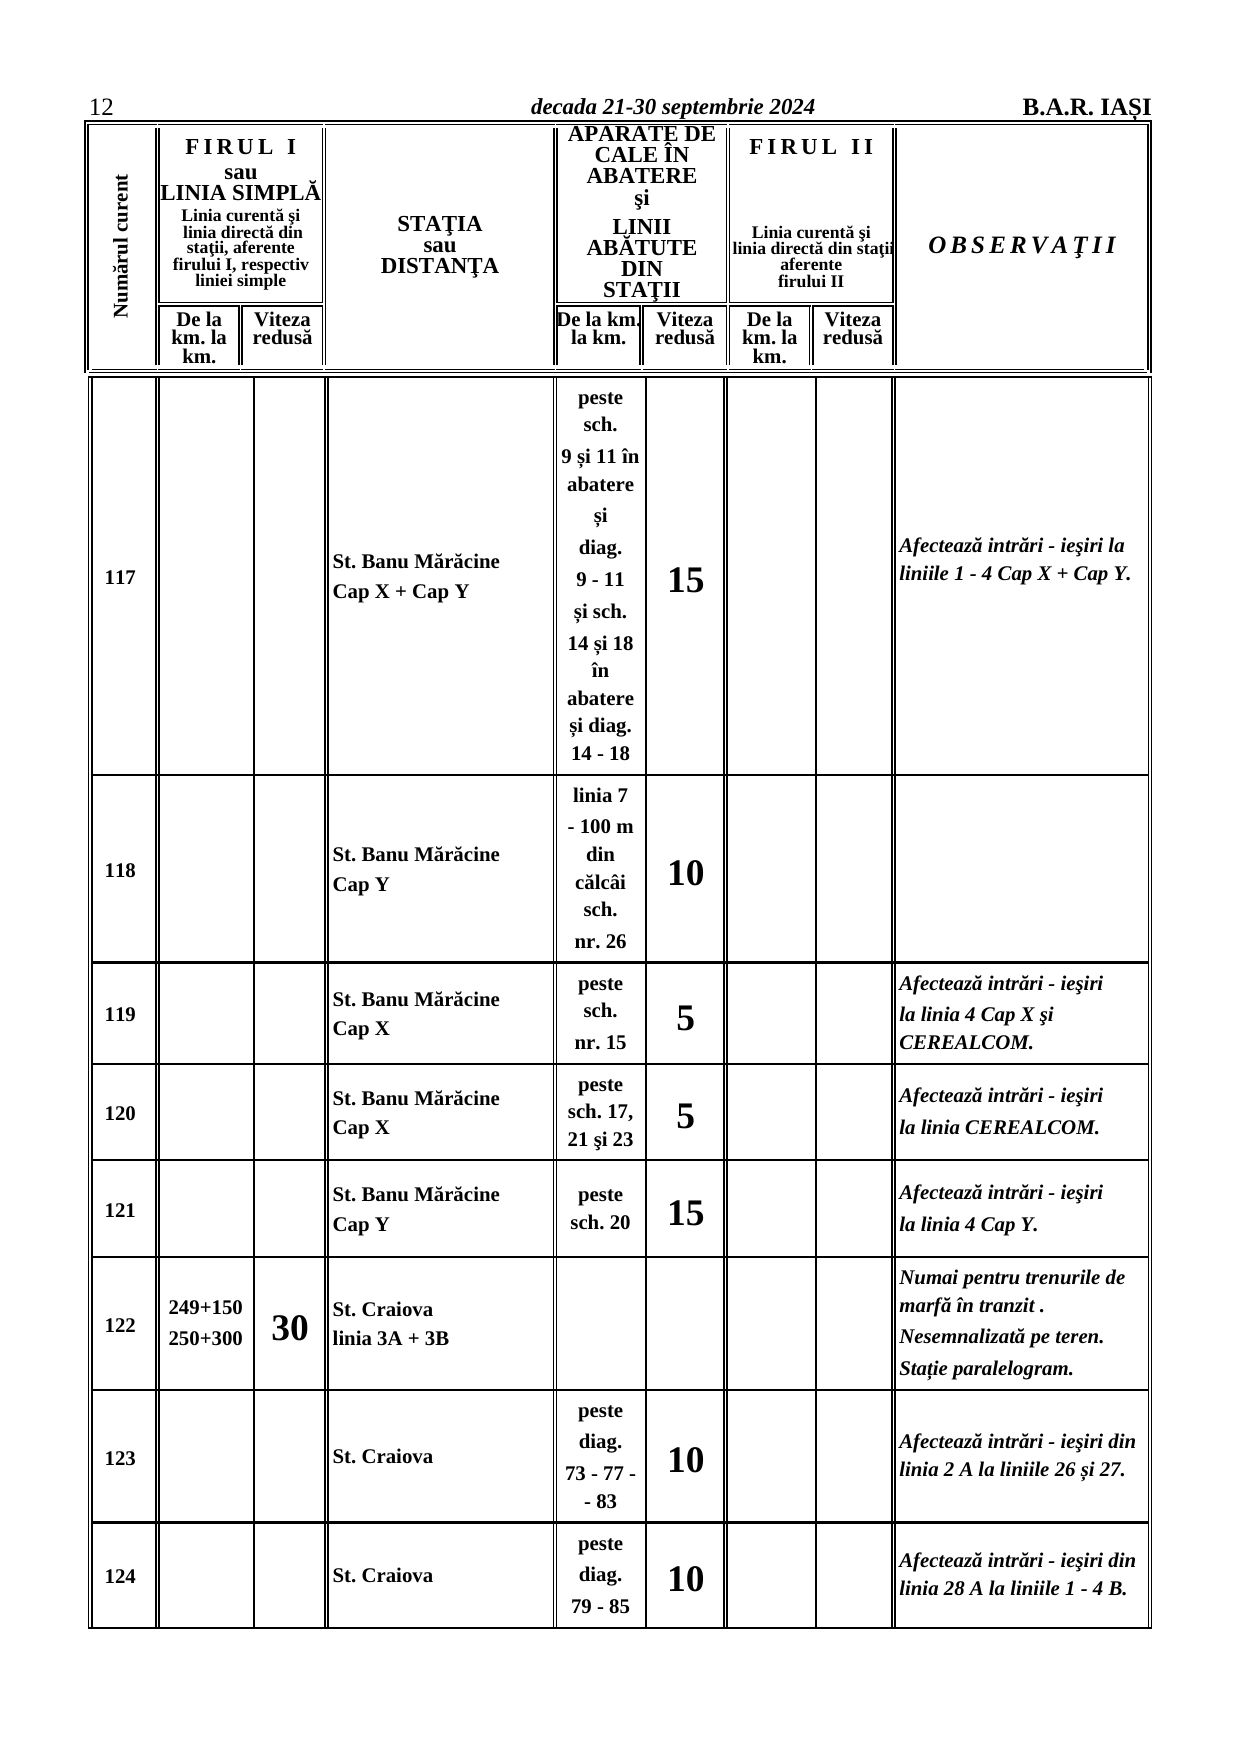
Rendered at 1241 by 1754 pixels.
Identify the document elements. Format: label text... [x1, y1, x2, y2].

table_cell peste sch. 17, 21 şi 23 [557, 1065, 645, 1159]
table_cell 30 [255, 1258, 324, 1388]
table_cell [728, 1161, 815, 1256]
table_cell [255, 1161, 324, 1256]
table_cell Numai pentru trenurile de marfă în tranzit . Nesemnalizată pe teren. Stație paralelogram. [896, 1258, 1148, 1388]
table_cell 15 [647, 1161, 723, 1256]
table_cell 10 [647, 776, 723, 961]
table_cell [817, 1161, 891, 1256]
table_cell 5 [647, 964, 723, 1062]
table_cell Afectează intrări - ieşiri la linia CEREALCOM. [896, 1065, 1148, 1159]
table_cell [255, 964, 324, 1062]
table_cell St. Banu Mărăcine Cap X [329, 1065, 553, 1159]
table_cell [817, 1524, 891, 1627]
table_cell [728, 1065, 815, 1159]
table_cell peste diag. 79 - 85 [557, 1524, 645, 1627]
table_cell [817, 776, 891, 961]
table_cell [160, 1524, 253, 1627]
table_cell [160, 1391, 253, 1521]
table_cell Afectează intrări - ieşiri la linia 4 Cap X şi CEREALCOM. [896, 964, 1148, 1062]
table_cell [817, 1391, 891, 1521]
table_cell Afectează intrări - ieşiri la liniile 1 - 4 Cap X + Cap Y. [896, 378, 1148, 773]
table_cell [93, 1065, 155, 1159]
table_cell [728, 1391, 815, 1521]
table_cell [817, 378, 891, 773]
table_cell [817, 1065, 891, 1159]
table_cell 15 [647, 378, 723, 773]
table_cell [817, 964, 891, 1062]
table_cell [647, 1258, 723, 1388]
table_cell [557, 1258, 645, 1388]
table_cell [93, 1524, 155, 1627]
table_cell [160, 964, 253, 1062]
table_cell [93, 964, 155, 1062]
table_cell Afectează intrări - ieşiri din linia 2 A la liniile 26 și 27. [896, 1391, 1148, 1521]
table_cell St. Banu Mărăcine Cap X + Cap Y [329, 378, 553, 773]
table_cell Afectează intrări - ieşiri din linia 28 A la liniile 1 - 4 B. [896, 1524, 1148, 1627]
table_cell [896, 776, 1148, 961]
table_cell [817, 1258, 891, 1388]
table_cell [160, 1161, 253, 1256]
table_cell St. Craiova [329, 1391, 553, 1521]
table_cell [255, 1524, 324, 1627]
table_cell [255, 1391, 324, 1521]
table_cell [160, 1065, 253, 1159]
table_cell [93, 776, 155, 961]
table_cell 5 [647, 1065, 723, 1159]
table_cell 249+150 250+300 [160, 1258, 253, 1388]
table_cell linia 7 - 100 m din călcâi sch. nr. 26 [557, 776, 645, 961]
table_cell [255, 1065, 324, 1159]
table_cell [728, 1258, 815, 1388]
table_cell [255, 776, 324, 961]
table_cell [160, 378, 253, 773]
table_cell [160, 776, 253, 961]
table_cell [728, 378, 815, 773]
table_cell [255, 378, 324, 773]
table_cell [728, 1524, 815, 1627]
table_cell [93, 378, 155, 773]
table_cell [93, 1161, 155, 1256]
table_cell peste sch. nr. 15 [557, 964, 645, 1062]
table_cell [93, 1258, 155, 1388]
table_cell St. Banu Mărăcine Cap Y [329, 1161, 553, 1256]
table_cell peste sch. 20 [557, 1161, 645, 1256]
table_cell St. Craiova linia 3A + 3B [329, 1258, 553, 1388]
table_cell [93, 1391, 155, 1521]
table_cell 10 [647, 1391, 723, 1521]
table_cell [728, 964, 815, 1062]
table_cell Afectează intrări - ieşiri la linia 4 Cap Y. [896, 1161, 1148, 1256]
table_cell peste sch. 9 și 11 în abatere și diag. 9 - 11 și sch. 14 și 18 în abatere și diag. 14 - 18 [557, 378, 645, 773]
table_cell peste diag. 73 - 77 - - 83 [557, 1391, 645, 1521]
table_cell St. Banu Mărăcine Cap X [329, 964, 553, 1062]
table_cell St. Banu Mărăcine Cap Y [329, 776, 553, 961]
table_cell St. Craiova [329, 1524, 553, 1627]
table_cell 10 [647, 1524, 723, 1627]
table_cell [728, 776, 815, 961]
